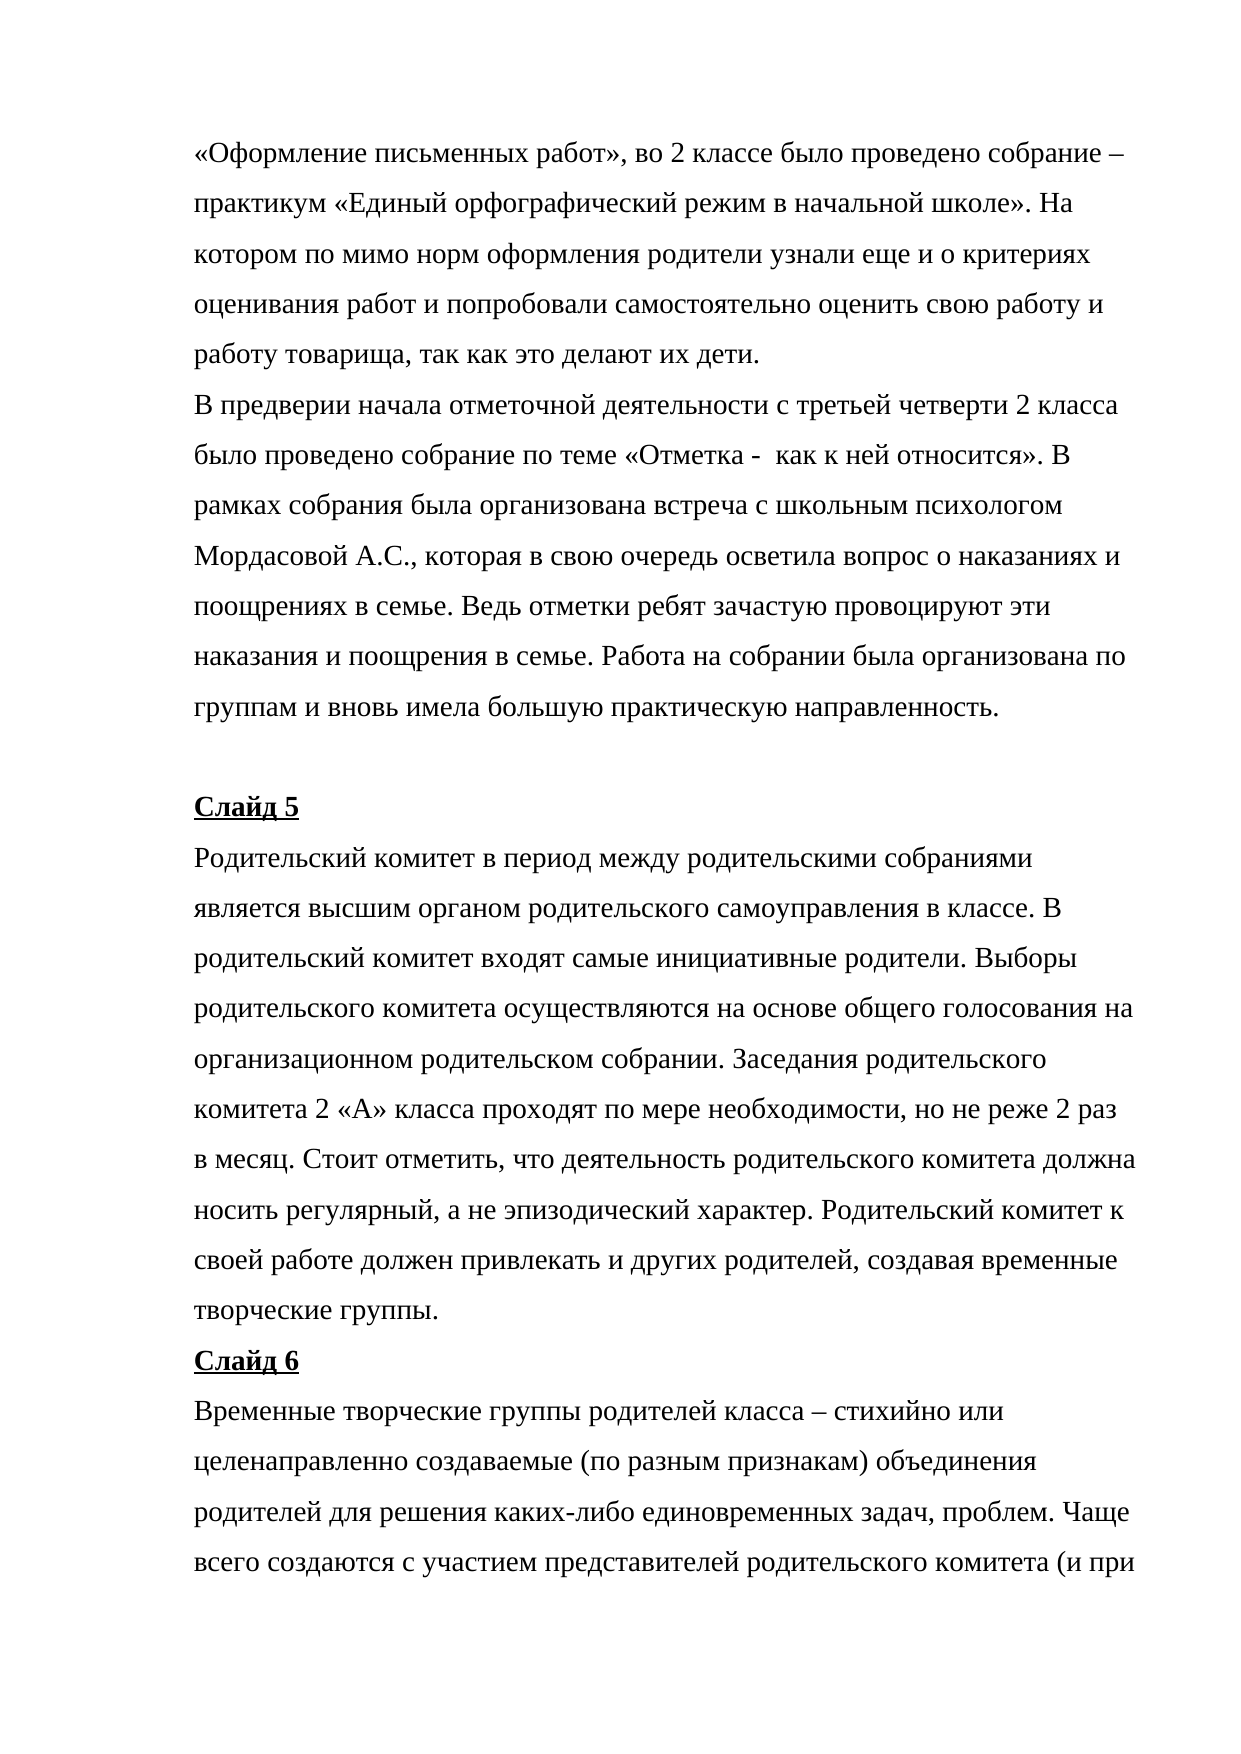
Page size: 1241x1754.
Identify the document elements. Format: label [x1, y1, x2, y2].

table_header [179, 120, 1152, 1593]
